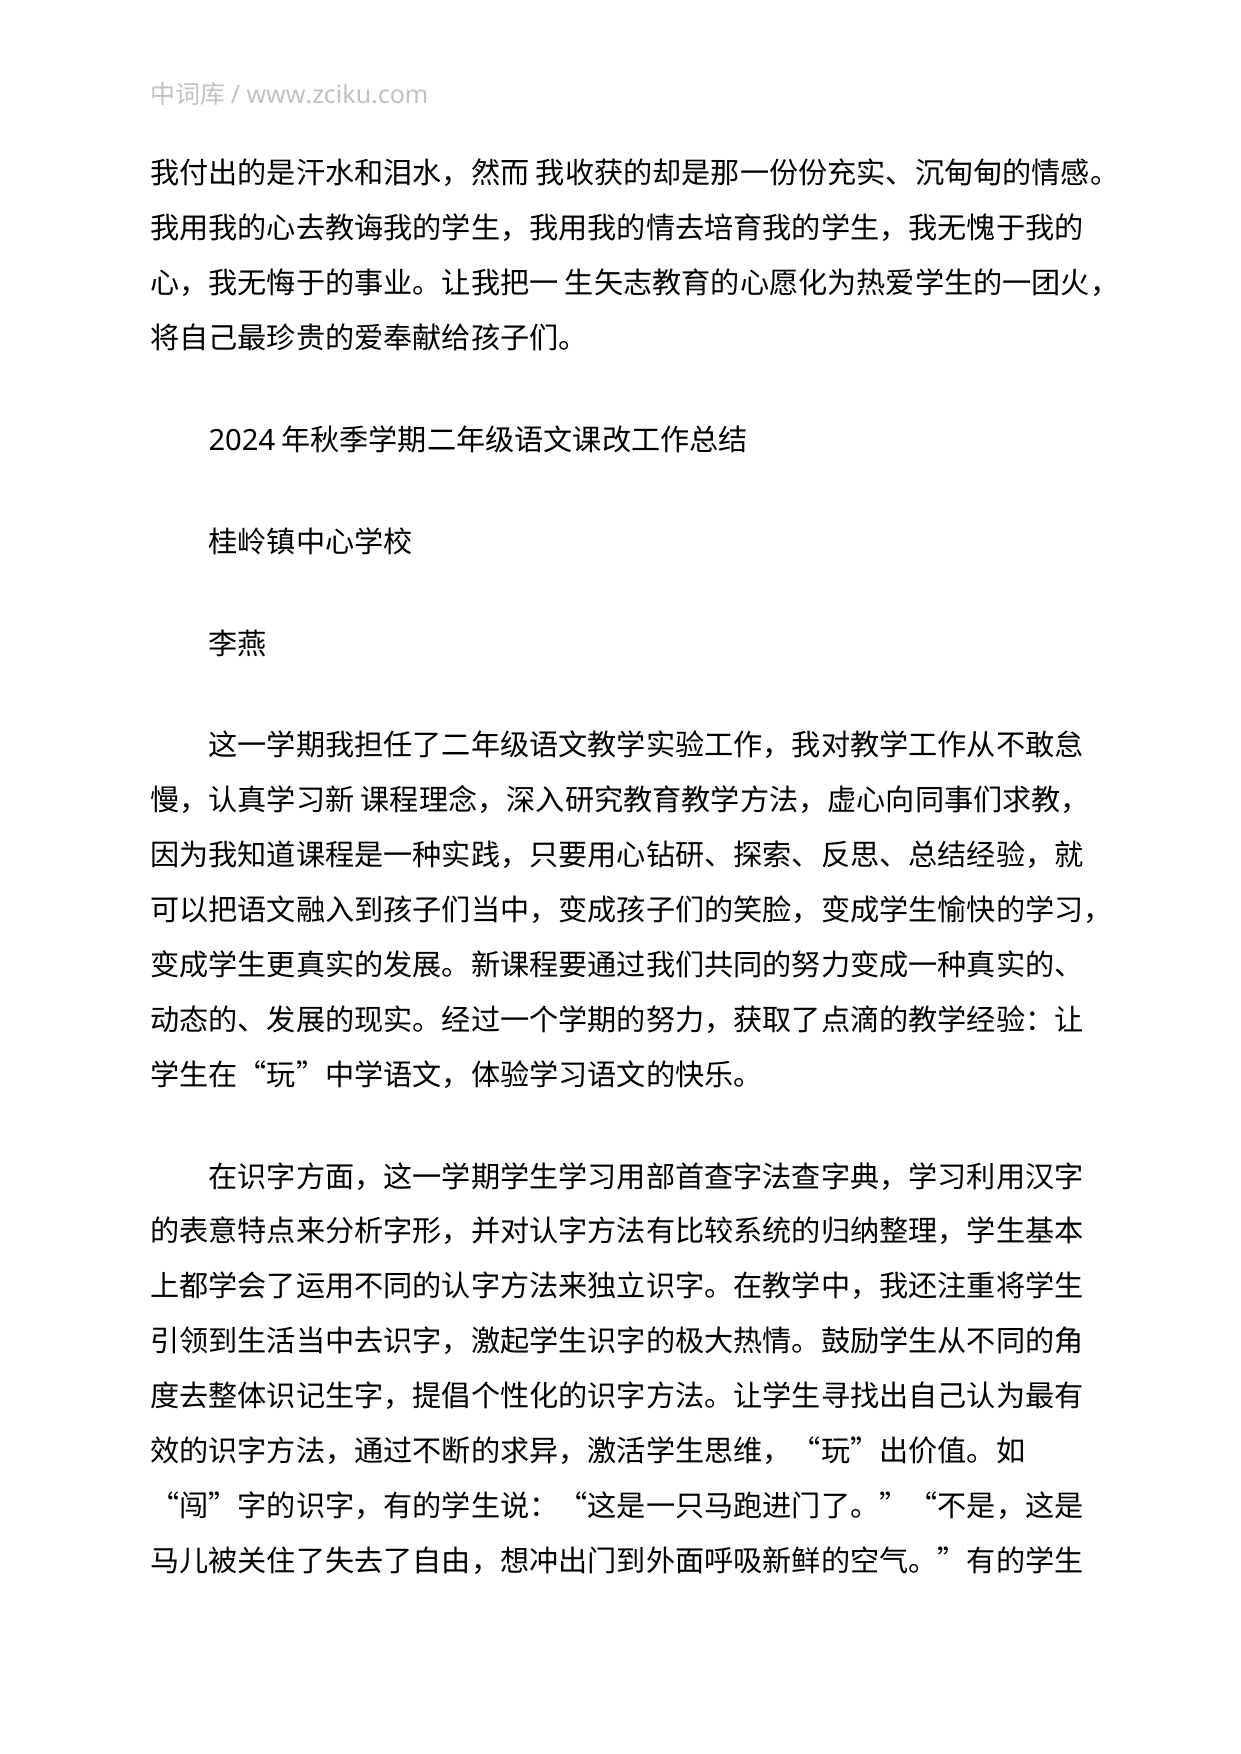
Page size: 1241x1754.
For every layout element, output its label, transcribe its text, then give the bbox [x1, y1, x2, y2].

text 这一学期我担任了二年级语文教学实验工作，我对教学工作从不敢怠慢，认真学习新 课程理念，深入研究教育教学方法，虚心向同事们求教，因为我知道课程是一种实践，只要用心钻研、探索、反思、总结经验，就可以把语文融入到孩子们当中，变成孩子们的笑脸，变成学生愉快的学习，变成学生更真实的发展。新课程要通过我们共同的努力变成一种真实的、动态的、发展的现实。经过一个学期的努力，获取了点滴的教学经验：让学生在“玩”中学语文，体验学习语文的快乐。 [150, 722, 1090, 1094]
text 2024年秋季学期二年级语文课改工作总结 [150, 416, 1090, 459]
text 桂岭镇中心学校 [150, 518, 1090, 561]
text 李燕 [150, 620, 1090, 662]
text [150, 1153, 1090, 1580]
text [150, 150, 1090, 357]
